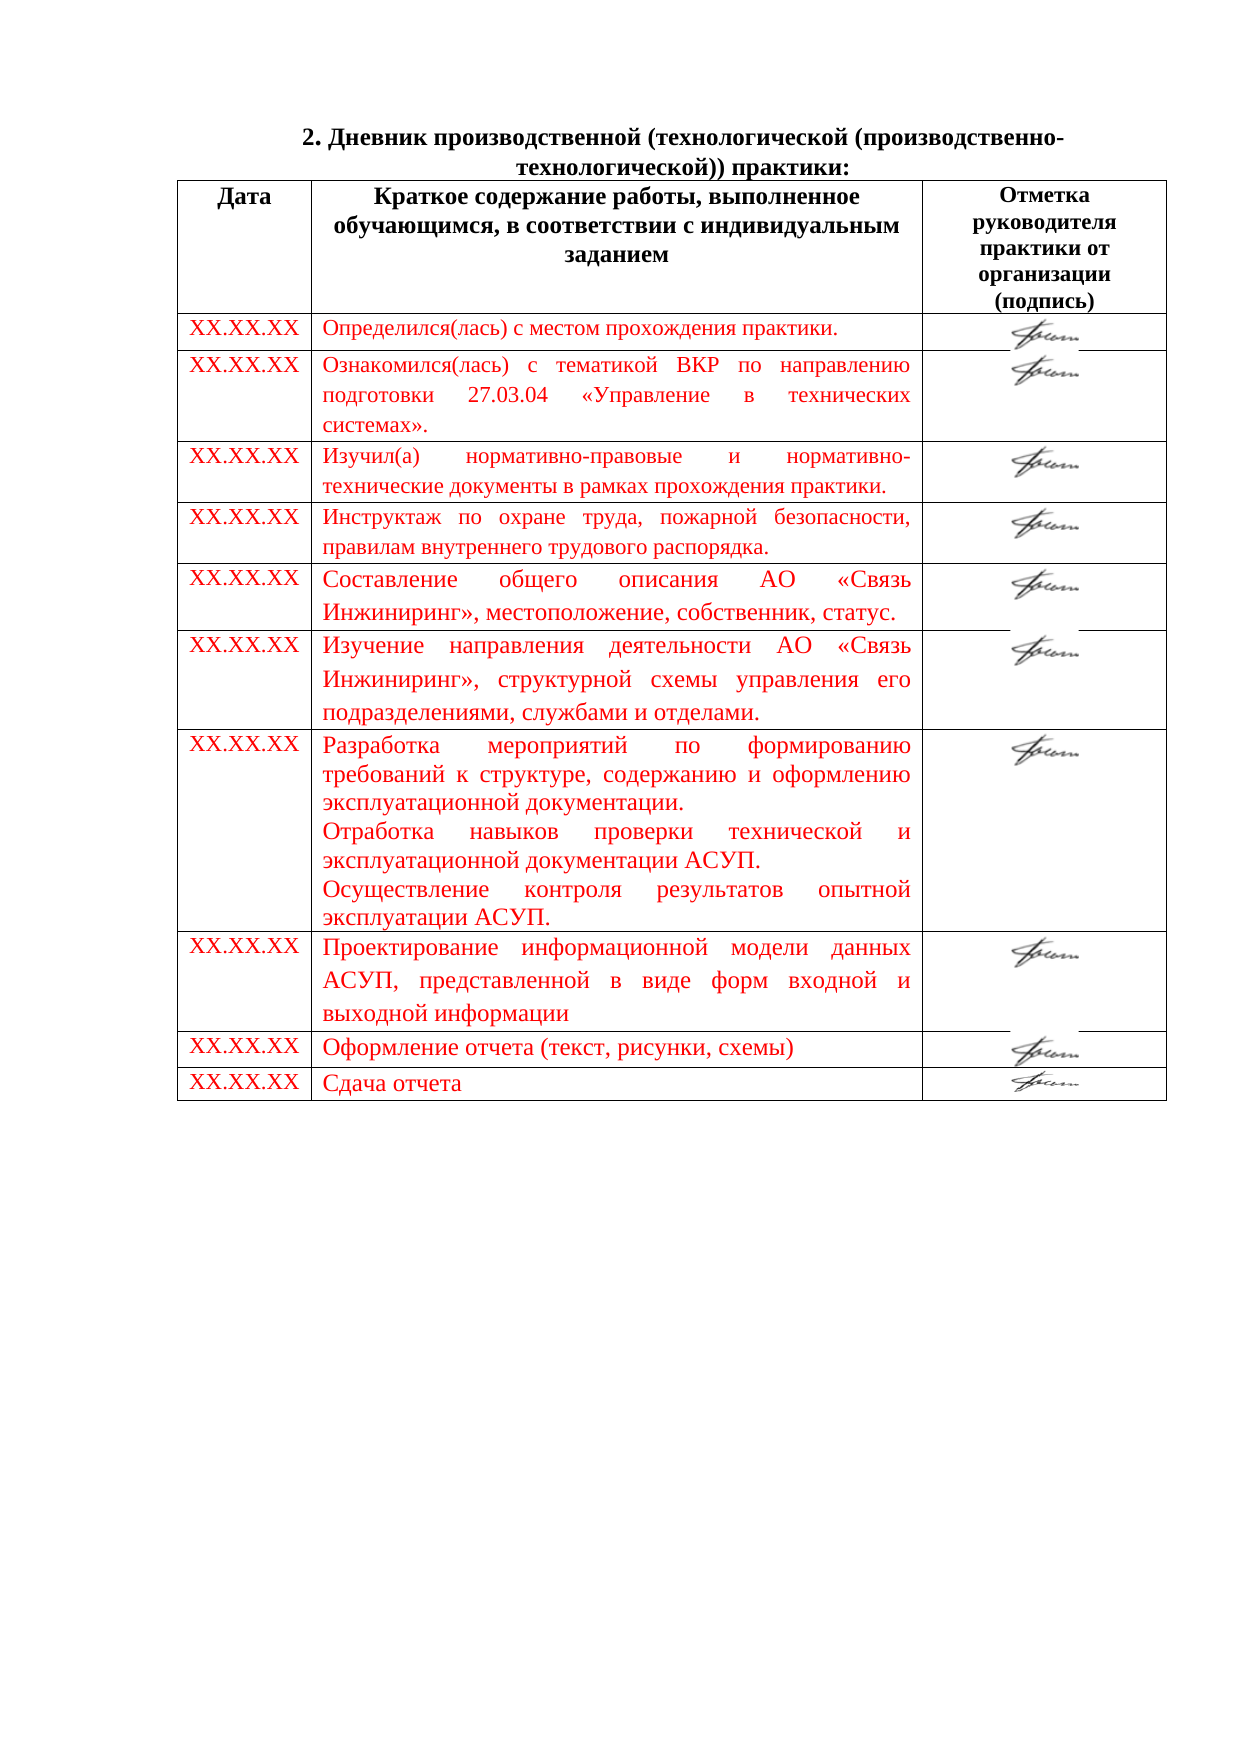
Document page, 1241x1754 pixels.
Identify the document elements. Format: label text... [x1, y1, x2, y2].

table_cell [923, 631, 1166, 729]
picture [1010, 630, 1079, 666]
table_cell ХХ.ХХ.ХХ [178, 1068, 311, 1100]
table_cell ХХ.ХХ.ХХ [178, 503, 311, 563]
table_header Отметка руководителя практики от организации (подпись) [923, 181, 1166, 313]
table_cell ХХ.ХХ.ХХ [178, 730, 311, 931]
table_cell [923, 351, 1166, 441]
picture [1010, 730, 1079, 766]
table_cell [923, 730, 1166, 931]
table_cell [923, 932, 1166, 1031]
picture [1010, 442, 1079, 478]
picture [1010, 503, 1079, 539]
table_cell Ознакомился(лась) с тематикой ВКР по направлению подготовки 27.03.04 «Управление в технических системах». [312, 351, 922, 441]
table_cell Оформление отчета (текст, рисунки, схемы) [312, 1032, 922, 1067]
table_cell [923, 1032, 1010, 1067]
picture [1010, 1068, 1079, 1092]
table_header Дата [178, 181, 311, 313]
table_cell ХХ.ХХ.ХХ [178, 351, 311, 441]
table_header Краткое содержание работы, выполненное обучающимся, в соответствии с индивидуальным заданием [312, 181, 922, 313]
table_cell [1079, 1032, 1166, 1067]
table_cell [923, 442, 1166, 502]
table_cell [923, 1068, 1166, 1100]
table_cell [1079, 314, 1166, 349]
table_cell Изучение направления деятельности АО «Связь Инжиниринг», структурной схемы управления его подразделениями, службами и отделами. [312, 631, 922, 729]
table_cell Сдача отчета [312, 1068, 922, 1100]
table_cell ХХ.ХХ.ХХ [178, 631, 311, 729]
table_cell Инструктаж по охране труда, пожарной безопасности, правилам внутреннего трудового распорядка. [312, 503, 922, 563]
table_cell [923, 564, 1166, 629]
table_cell Изучил(а) нормативно-правовые и нормативно-технические документы в рамках прохождения практики. [312, 442, 922, 502]
table_cell [923, 503, 1166, 563]
table_cell ХХ.ХХ.ХХ [178, 442, 311, 502]
picture [1010, 1031, 1079, 1067]
picture [1010, 932, 1079, 968]
table_cell Проектирование информационной модели данных АСУП, представленной в виде форм входной и выходной информации [312, 932, 922, 1031]
text 2. Дневник производственной (технологической (производственно-технологической)) практики: [215, 118, 1152, 180]
table_cell ХХ.ХХ.ХХ [178, 1032, 311, 1067]
table_cell ХХ.ХХ.ХХ [178, 314, 311, 349]
table_cell ХХ.ХХ.ХХ [178, 932, 311, 1031]
picture [1010, 314, 1079, 386]
table_cell Составление общего описания АО «Связь Инжиниринг», местоположение, собственник, статус. [312, 564, 922, 629]
table_cell [923, 314, 1010, 349]
table_cell Определился(лась) с местом прохождения практики. [312, 314, 922, 349]
table_cell Разработка мероприятий по формированию требований к структуре, содержанию и оформлению эксплуатационной документации. Отработка навыков проверки технической и эксплуатационной документации АСУП. Осуществление контроля результатов опытной эксплуатации АСУП. [312, 730, 922, 931]
table_cell ХХ.ХХ.ХХ [178, 564, 311, 629]
picture [1010, 564, 1079, 600]
